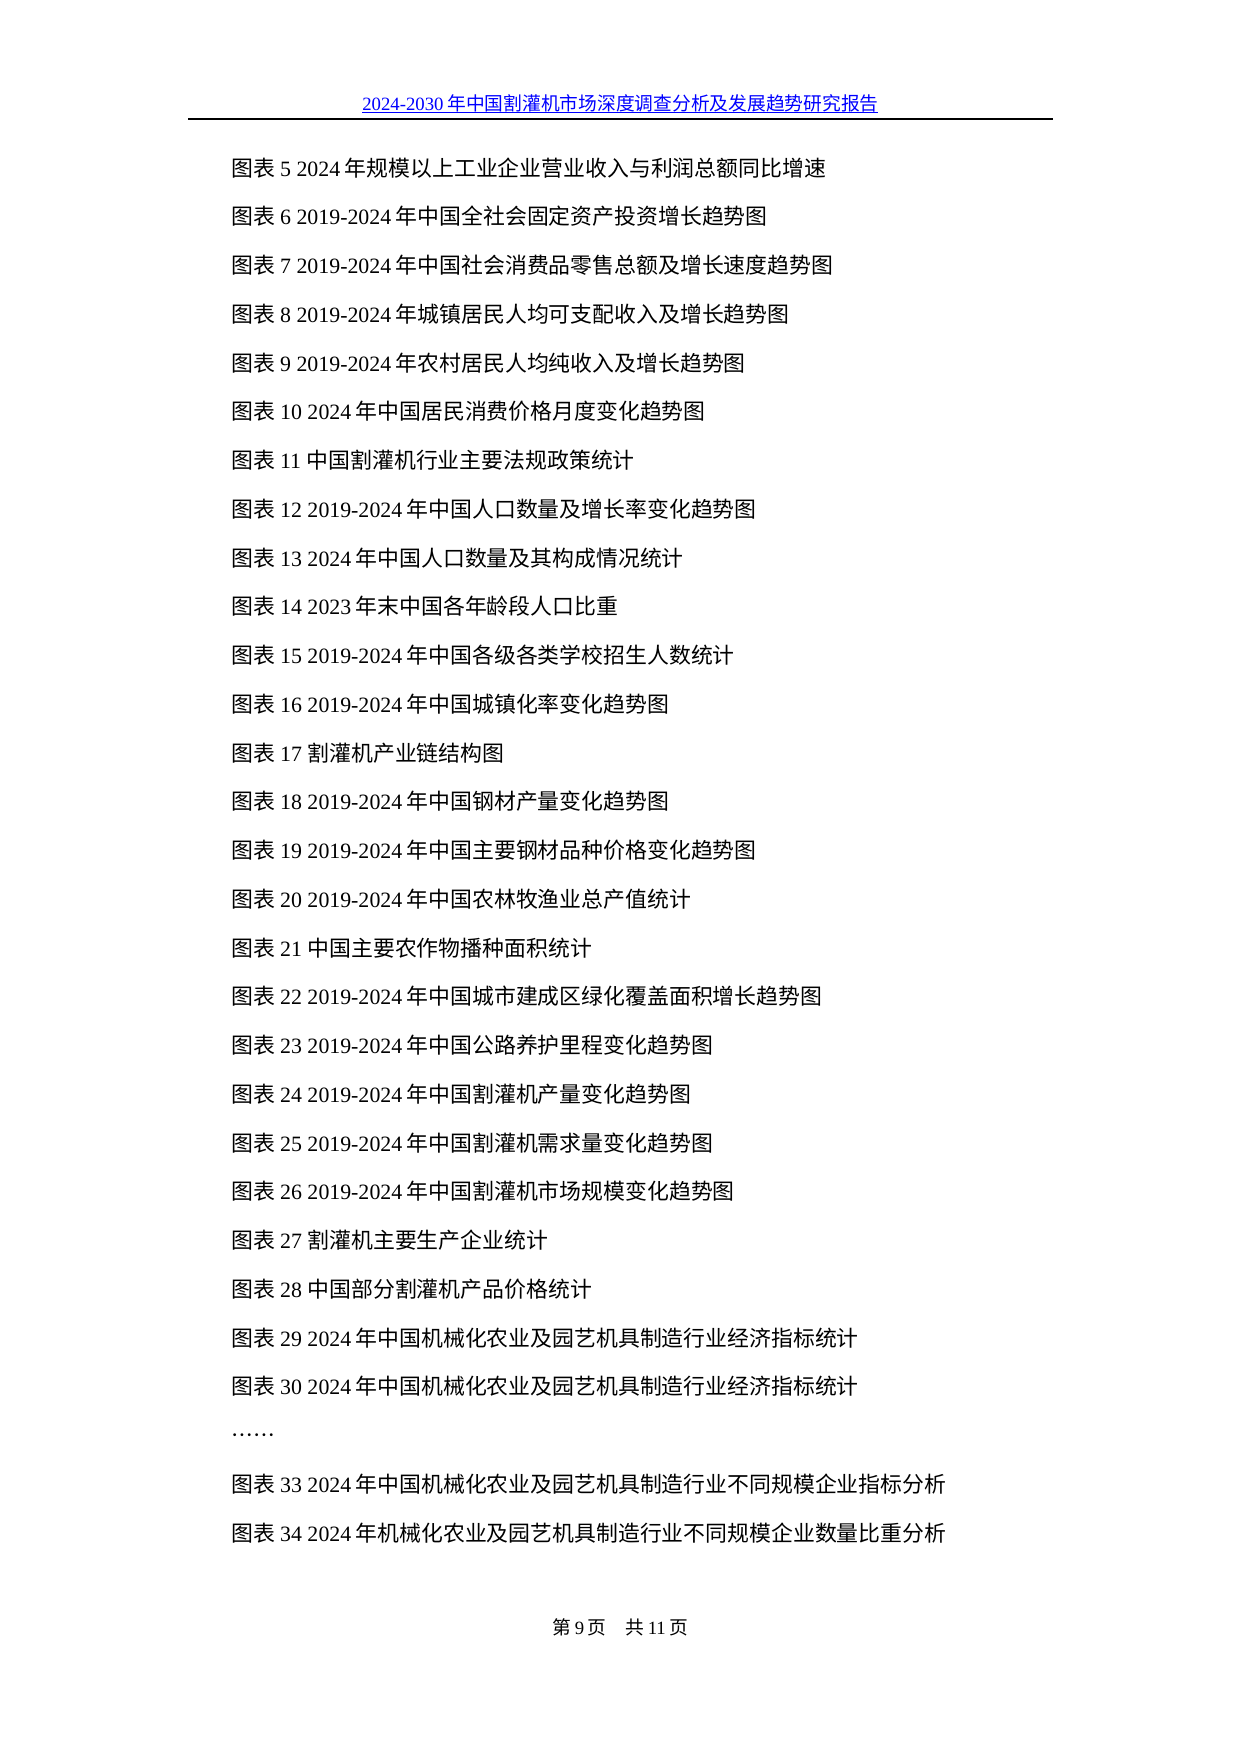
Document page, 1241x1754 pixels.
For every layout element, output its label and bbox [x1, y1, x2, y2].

text [187, 150, 1053, 1548]
